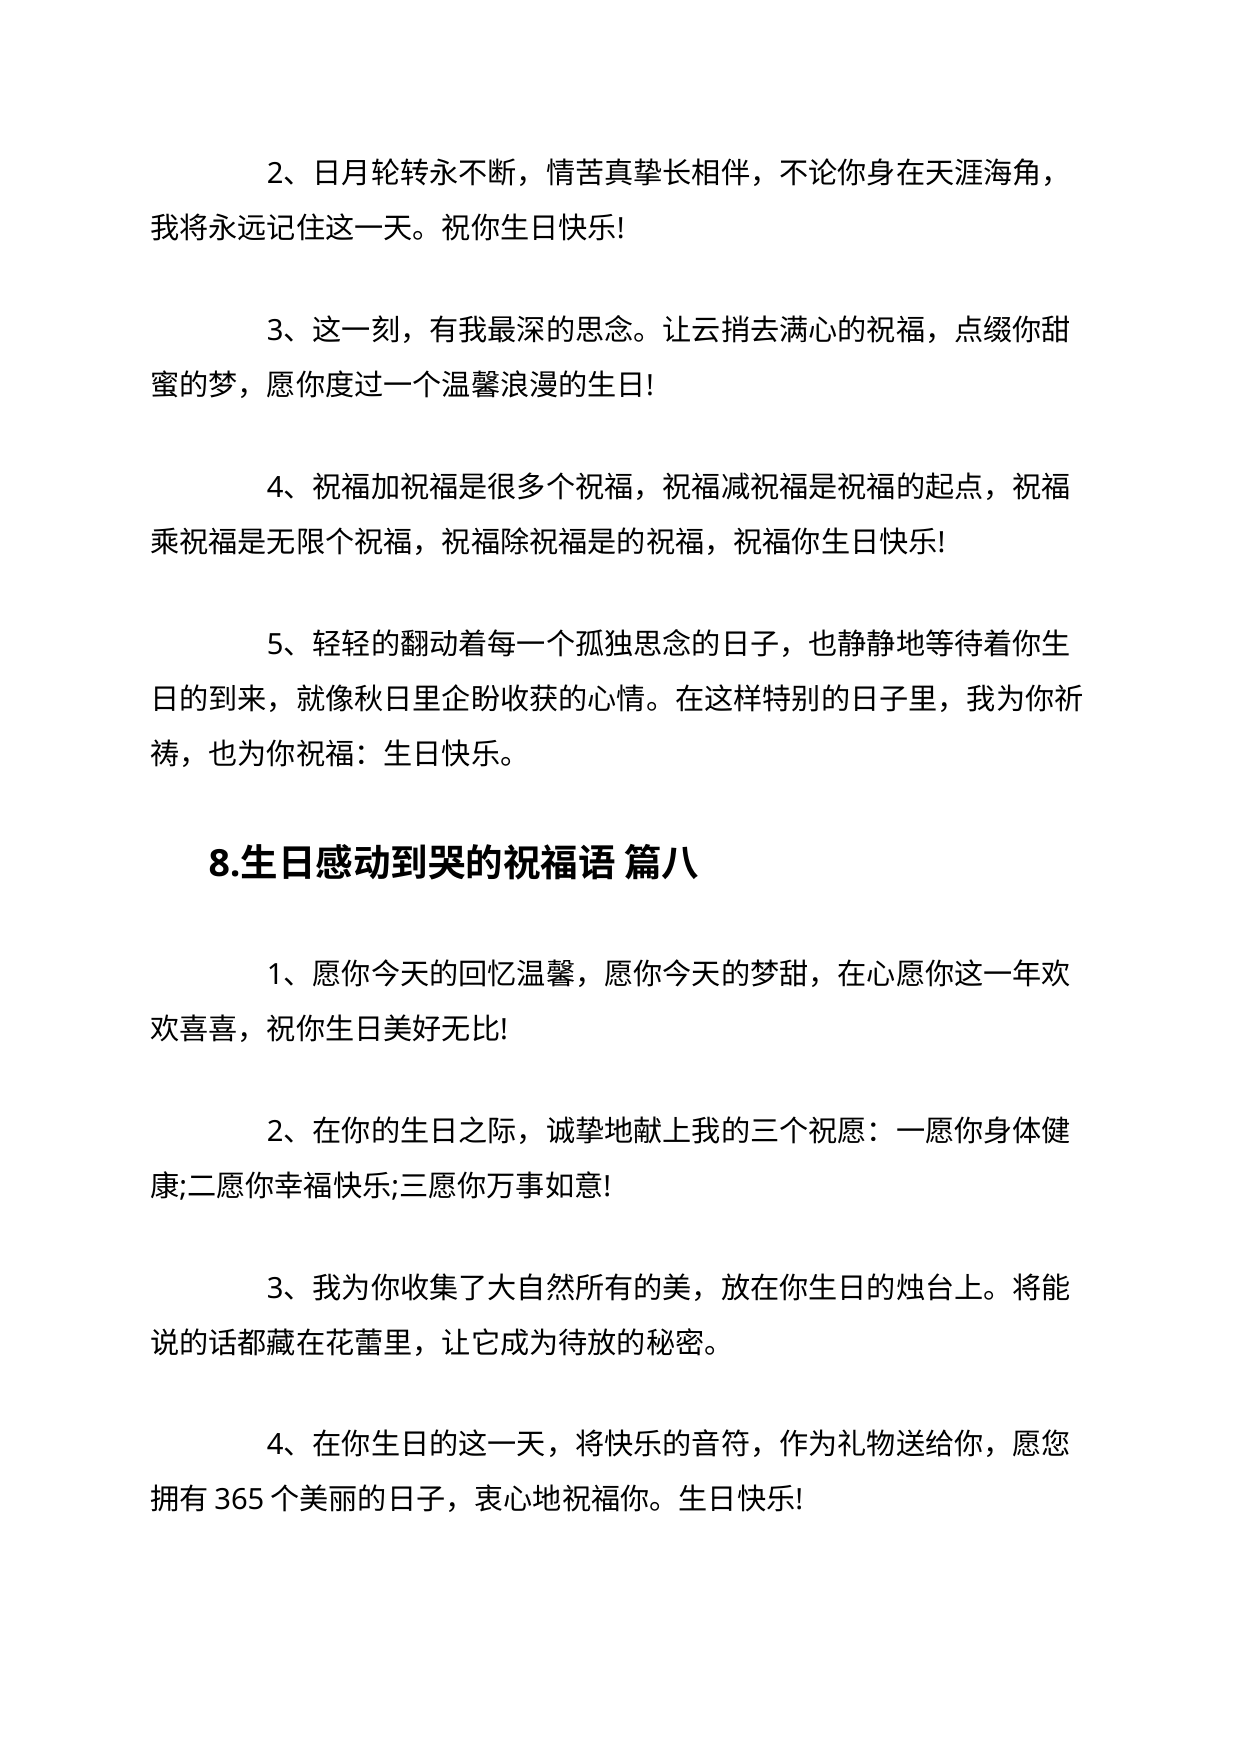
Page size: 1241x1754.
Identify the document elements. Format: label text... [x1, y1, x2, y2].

text 2、日月轮转永不断，情苦真挚长相伴，不论你身在天涯海角，我将永远记住这一天。祝你生日快乐! [150, 150, 1090, 247]
text 2、在你的生日之际，诚挚地献上我的三个祝愿：一愿你身体健康;二愿你幸福快乐;三愿你万事如意! [150, 1107, 1090, 1204]
text 5、轻轻的翻动着每一个孤独思念的日子，也静静地等待着你生日的到来，就像秋日里企盼收获的心情。在这样特别的日子里，我为你祈祷，也为你祝福：生日快乐。 [150, 621, 1090, 773]
text 1、愿你今天的回忆温馨，愿你今天的梦甜，在心愿你这一年欢欢喜喜，祝你生日美好无比! [150, 950, 1090, 1048]
text 8.生日感动到哭的祝福语 篇八 [150, 833, 1090, 887]
text 3、这一刻，有我最深的思念。让云捎去满心的祝福，点缀你甜蜜的梦，愿你度过一个温馨浪漫的生日! [150, 307, 1090, 404]
text 4、在你生日的这一天，将快乐的音符，作为礼物送给你，愿您拥有365个美丽的日子，衷心地祝福你。生日快乐! [150, 1421, 1090, 1518]
text 4、祝福加祝福是很多个祝福，祝福减祝福是祝福的起点，祝福乘祝福是无限个祝福，祝福除祝福是的祝福，祝福你生日快乐! [150, 464, 1090, 561]
text 3、我为你收集了大自然所有的美，放在你生日的烛台上。将能说的话都藏在花蕾里，让它成为待放的秘密。 [150, 1264, 1090, 1361]
